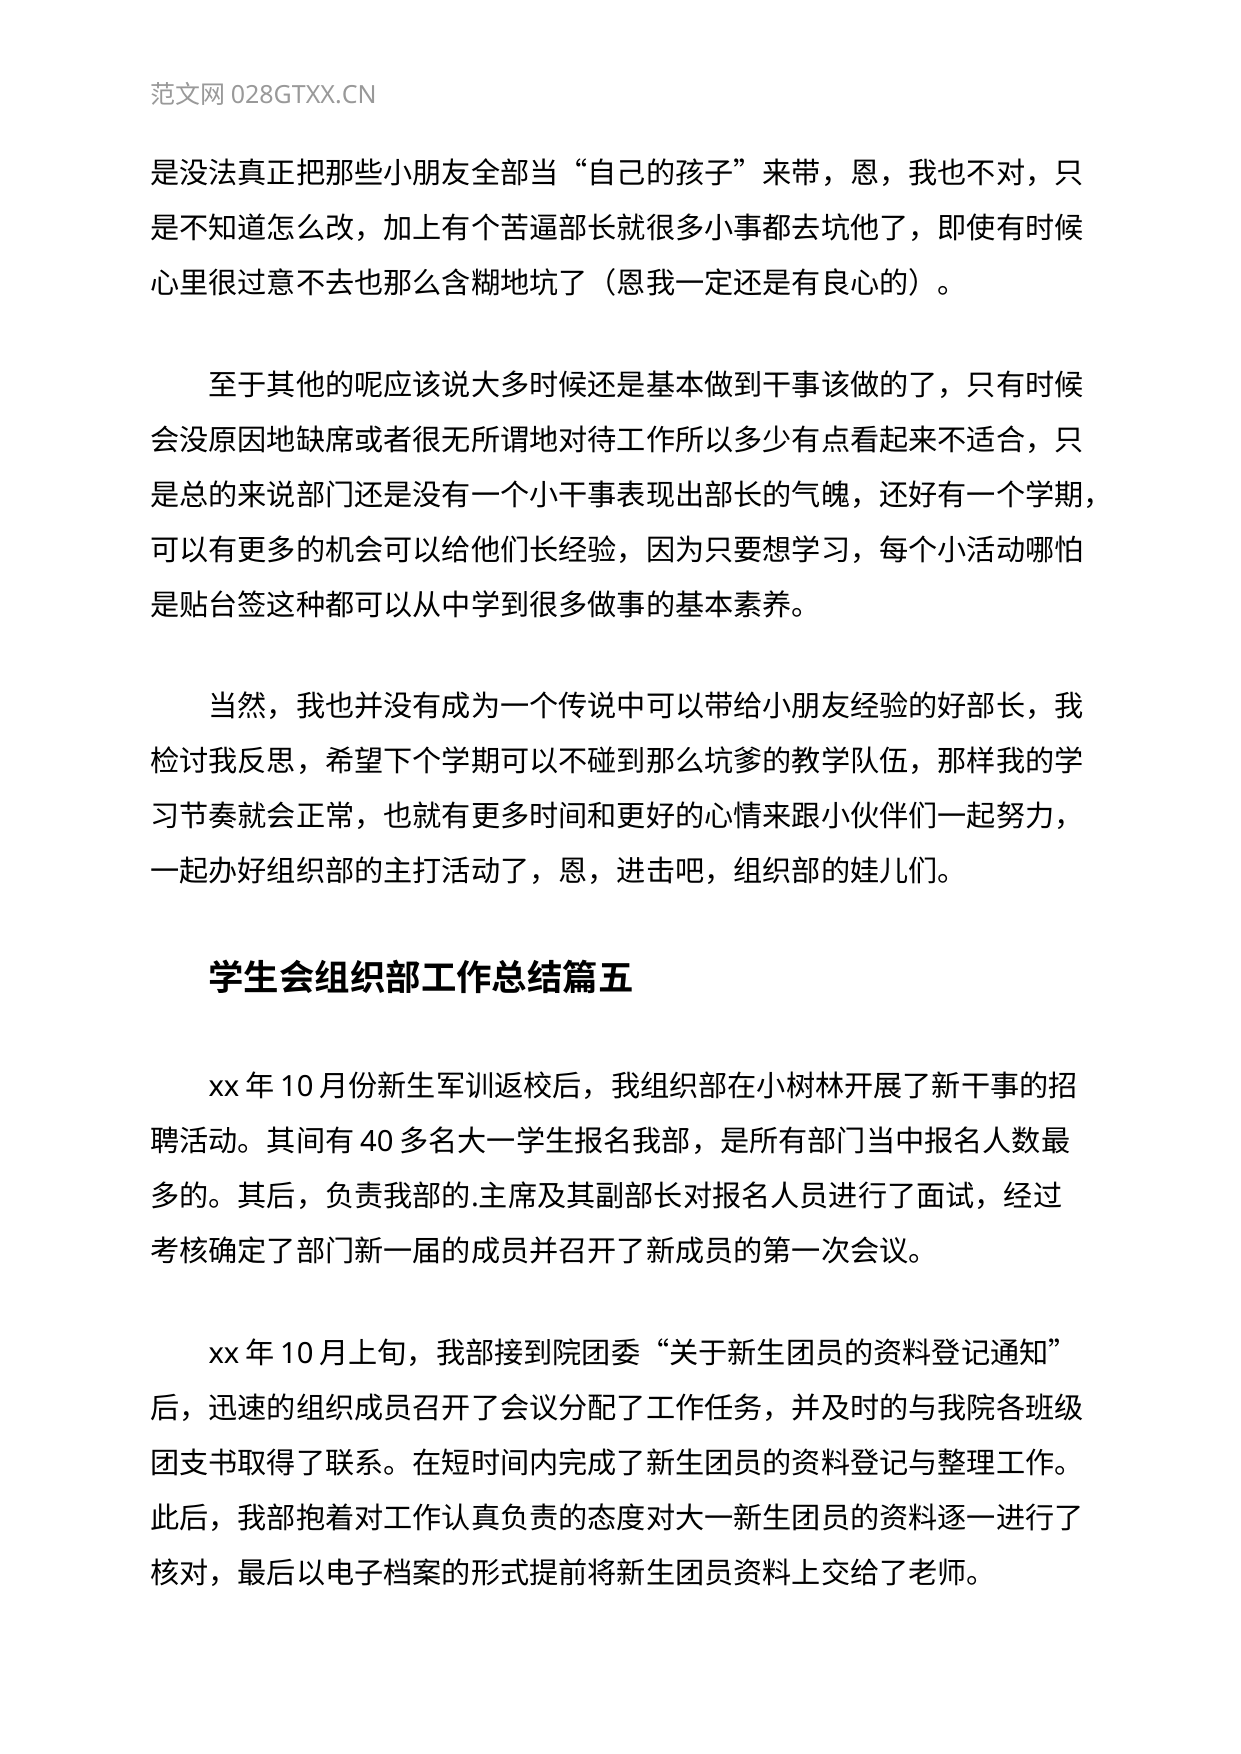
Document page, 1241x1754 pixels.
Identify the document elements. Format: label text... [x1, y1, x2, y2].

text xx年10月份新生军训返校后，我组织部在小树林开展了新干事的招聘活动。其间有40多名大一学生报名我部，是所有部门当中报名人数最多的。其后，负责我部的.主席及其副部长对报名人员进行了面试，经过考核确定了部门新一届的成员并召开了新成员的第一次会议。 [150, 1063, 1090, 1270]
text 至于其他的呢应该说大多时候还是基本做到干事该做的了，只有时候会没原因地缺席或者很无所谓地对待工作所以多少有点看起来不适合，只是总的来说部门还是没有一个小干事表现出部长的气魄，还好有一个学期，可以有更多的机会可以给他们长经验，因为只要想学习，每个小活动哪怕是贴台签这种都可以从中学到很多做事的基本素养。 [150, 362, 1090, 623]
text 学生会组织部工作总结篇五 [150, 949, 1090, 1001]
text xx年10月上旬，我部接到院团委“关于新生团员的资料登记通知”后，迅速的组织成员召开了会议分配了工作任务，并及时的与我院各班级团支书取得了联系。在短时间内完成了新生团员的资料登记与整理工作。此后，我部抱着对工作认真负责的态度对大一新生团员的资料逐一进行了核对，最后以电子档案的形式提前将新生团员资料上交给了老师。 [150, 1329, 1090, 1592]
text 当然，我也并没有成为一个传说中可以带给小朋友经验的好部长，我检讨我反思，希望下个学期可以不碰到那么坑爹的教学队伍，那样我的学习节奏就会正常，也就有更多时间和更好的心情来跟小伙伴们一起努力，一起办好组织部的主打活动了，恩，进击吧，组织部的娃儿们。 [150, 683, 1090, 890]
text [150, 150, 1090, 302]
